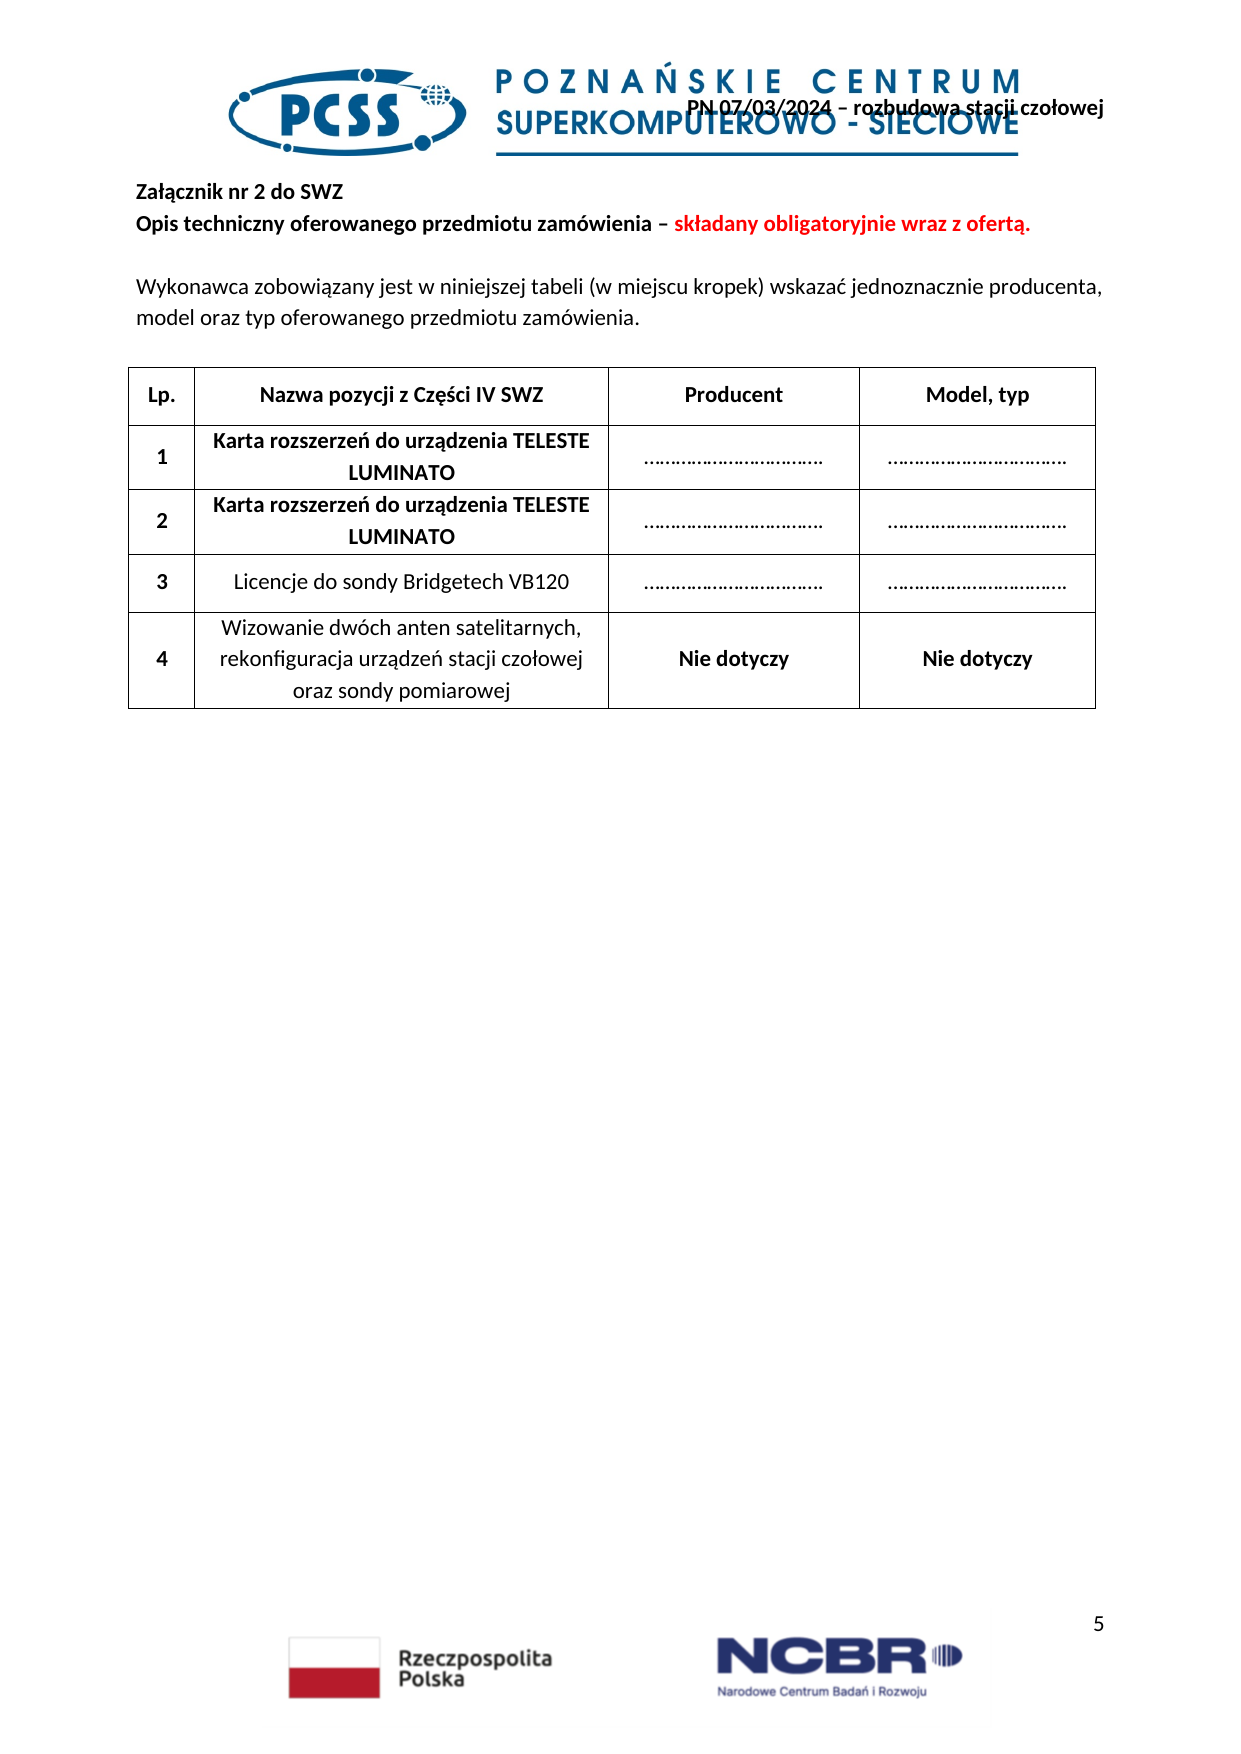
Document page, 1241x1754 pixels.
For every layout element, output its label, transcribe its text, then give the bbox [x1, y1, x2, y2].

table_cell 2 [129, 490, 194, 553]
table_cell ……………………………. [609, 555, 859, 612]
table_header Model, typ [860, 368, 1095, 425]
table_cell Nie dotyczy [609, 613, 859, 708]
table_cell Nie dotyczy [860, 613, 1095, 708]
table_header Lp. [129, 368, 194, 425]
table_cell Licencje do sondy Bridgetech VB120 [195, 555, 608, 612]
table_cell ……………………………. [860, 426, 1095, 489]
table_cell ……………………………. [609, 490, 859, 553]
text Załącznik nr 2 do SWZ [136, 177, 1104, 205]
table_cell 3 [129, 555, 194, 612]
table_header Nazwa pozycji z Części IV SWZ [195, 368, 608, 425]
table_cell Karta rozszerzeń do urządzenia TELESTE LUMINATO [195, 426, 608, 489]
table_cell 1 [129, 426, 194, 489]
table_cell ……………………………. [860, 490, 1095, 553]
picture [135, 0, 1111, 156]
table_header Producent [609, 368, 859, 425]
text Opis techniczny oferowanego przedmiotu zamówienia – składany obligatoryjnie wraz z ofertą. [136, 209, 1104, 237]
table_cell ……………………………. [860, 555, 1095, 612]
picture [261, 1608, 992, 1728]
table_cell 4 [129, 613, 194, 708]
table_cell Wizowanie dwóch anten satelitarnych, rekonfiguracja urządzeń stacji czołowej oraz sondy pomiarowej [195, 613, 608, 708]
table_cell Karta rozszerzeń do urządzenia TELESTE LUMINATO [195, 490, 608, 553]
text Wykonawca zobowiązany jest w niniejszej tabeli (w miejscu kropek) wskazać jednoznacznie producenta, model oraz typ oferowanego przedmiotu zamówienia. [136, 272, 1104, 331]
table_cell ……………………………. [609, 426, 859, 489]
